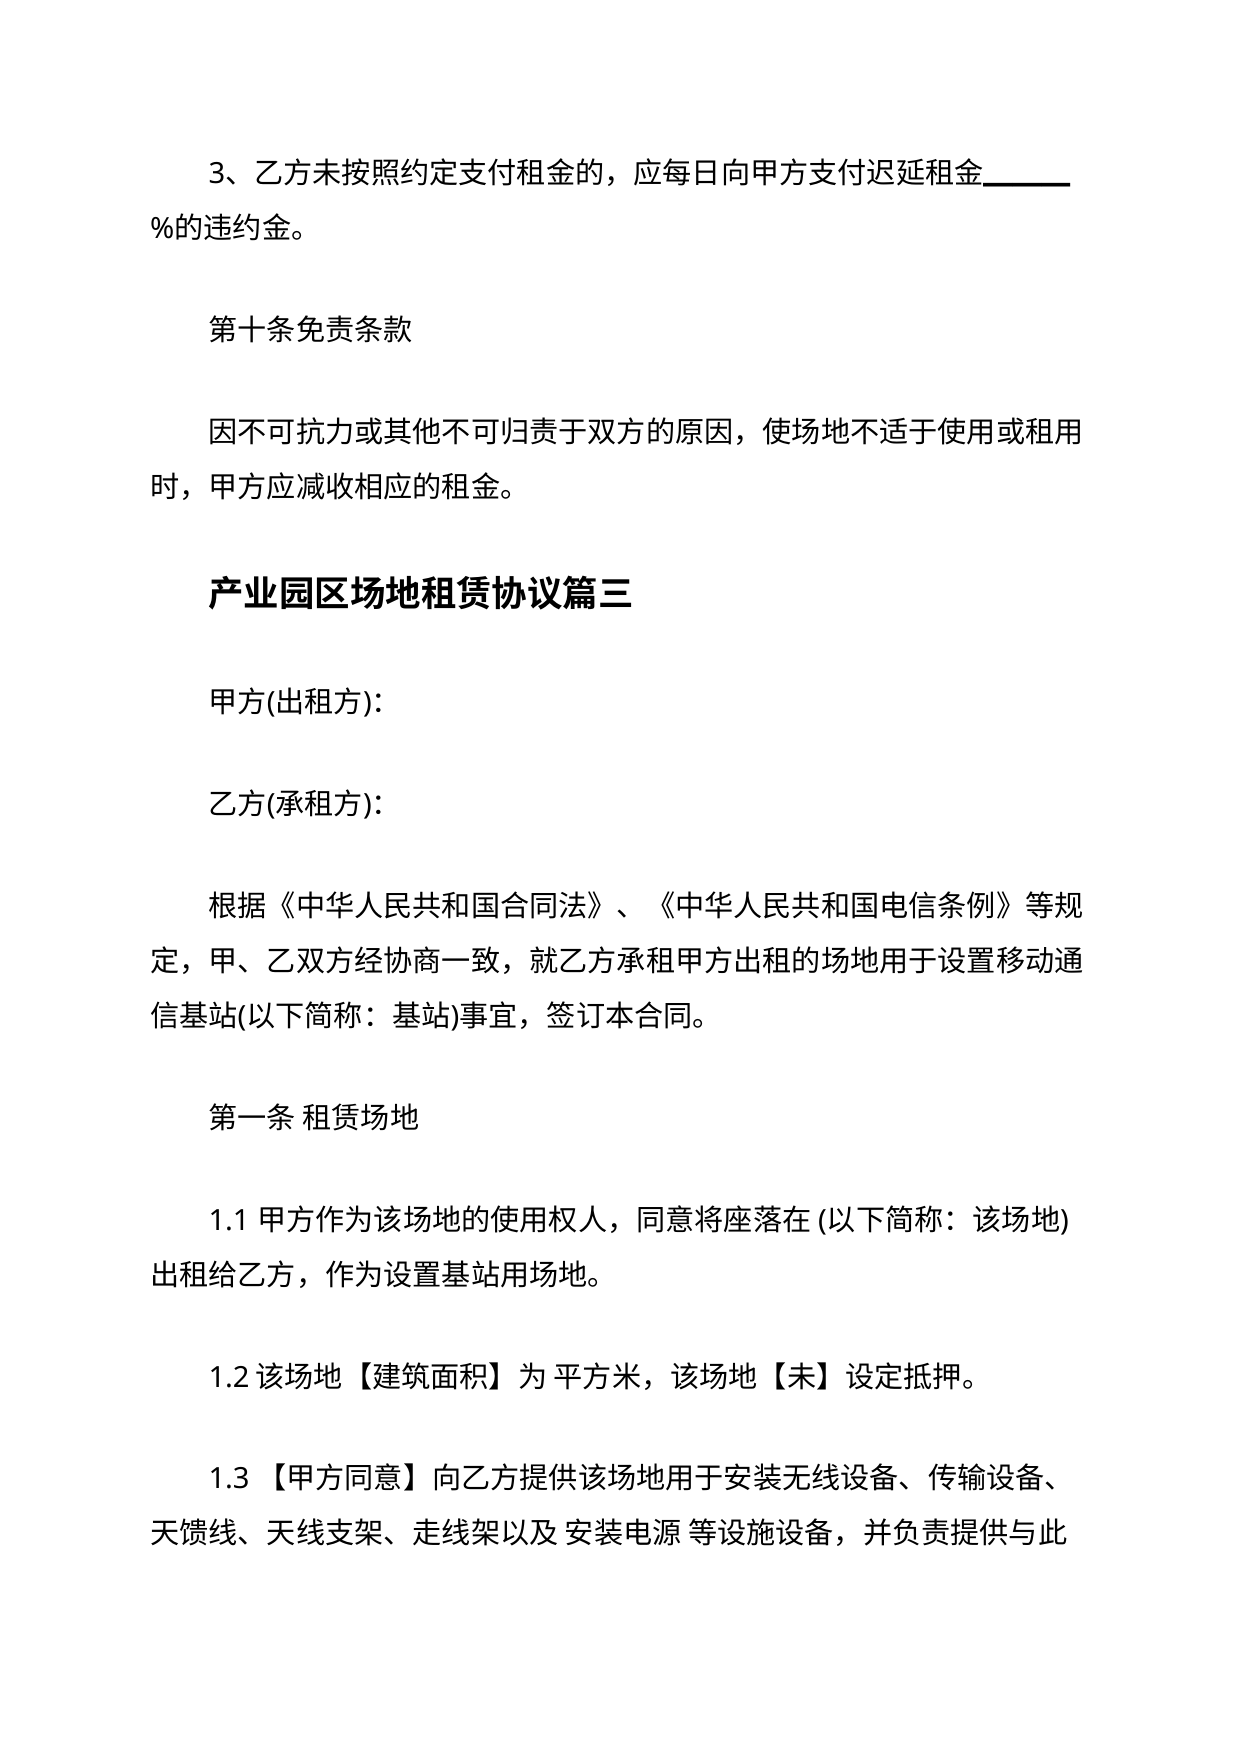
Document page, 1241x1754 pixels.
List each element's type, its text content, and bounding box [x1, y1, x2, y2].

text 第一条 租赁场地 [150, 1094, 1090, 1137]
text 根据《中华人民共和国合同法》、《中华人民共和国电信条例》等规定，甲、乙双方经协商一致，就乙方承租甲方出租的场地用于设置移动通信基站(以下简称：基站)事宜，签订本合同。 [150, 883, 1090, 1035]
text 第十条免责条款 [150, 307, 1090, 349]
text 3、乙方未按照约定支付租金的，应每日向甲方支付迟延租金▁▁▁%的违约金。 [150, 150, 1090, 247]
text 产业园区场地租赁协议篇三 [150, 565, 1090, 617]
text 因不可抗力或其他不可归责于双方的原因，使场地不适于使用或租用时，甲方应减收相应的租金。 [150, 409, 1090, 506]
text 乙方(承租方)： [150, 781, 1090, 823]
text 甲方(出租方)： [150, 679, 1090, 721]
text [150, 1455, 1090, 1552]
text 1.1 甲方作为该场地的使用权人，同意将座落在 (以下简称：该场地)出租给乙方，作为设置基站用场地。 [150, 1196, 1090, 1294]
text 1.2该场地【建筑面积】为 平方米，该场地【未】设定抵押。 [150, 1353, 1090, 1396]
